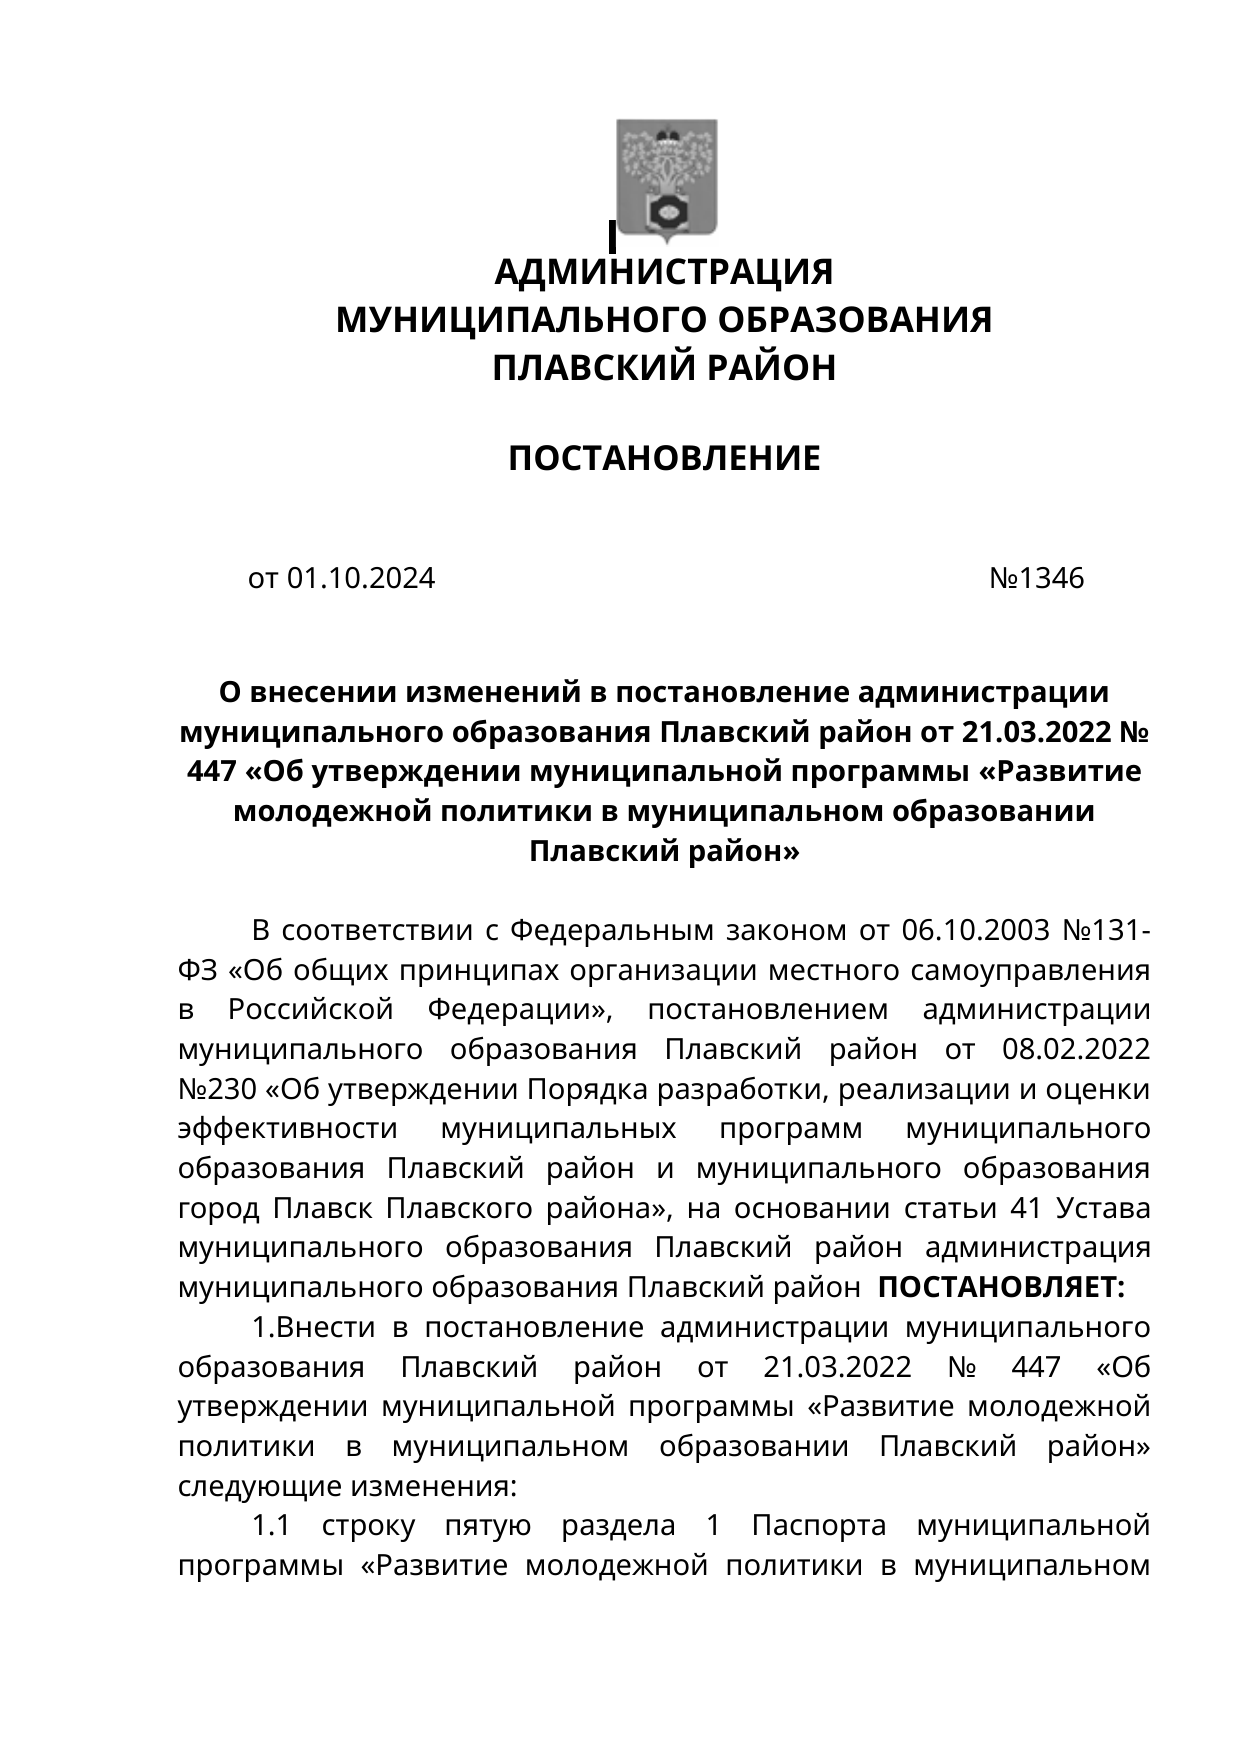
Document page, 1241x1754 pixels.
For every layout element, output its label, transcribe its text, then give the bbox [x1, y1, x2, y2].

text О внесении изменений в постановление администрации муниципального образования Плавский район от 21.03.2022 № 447 «Об утверждении муниципальной программы «Развитие молодежной политики в муниципальном образовании Плавский район» [177, 671, 1152, 869]
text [177, 1504, 1152, 1584]
text МУНИЦИПАЛЬНОГО ОБРАЗОВАНИЯ [177, 294, 1152, 343]
text 1.Внести в постановление администрации муниципального образования Плавский район от 21.03.2022 № 447 «Об утверждении муниципальной программы «Развитие молодежной политики в муниципальном образовании Плавский район» следующие изменения: [177, 1306, 1152, 1504]
text АДМИНИСТРАЦИЯ [177, 246, 1152, 294]
table_header №1346 [845, 558, 1096, 597]
table_header от 01.10.2024 [236, 558, 845, 597]
text ПОСТАНОВЛЕНИЕ [177, 453, 1152, 474]
picture [615, 118, 720, 247]
text В соответствии с Федеральным законом от 06.10.2003 №131-ФЗ «Об общих принципах организации местного самоуправления в Российской Федерации», постановлением администрации муниципального образования Плавский район от 08.02.2022 №230 «Об утверждении Порядка разработки, реализации и оценки эффективности муниципальных программ муниципального образования Плавский район и муниципального образования город Плавск Плавского района», на основании статьи 41 Устава муниципального образования Плавский район администрация муниципального образования Плавский район ПОСТАНОВЛЯЕТ: [177, 909, 1152, 1306]
text ПЛАВСКИЙ РАЙОН [177, 343, 1152, 391]
